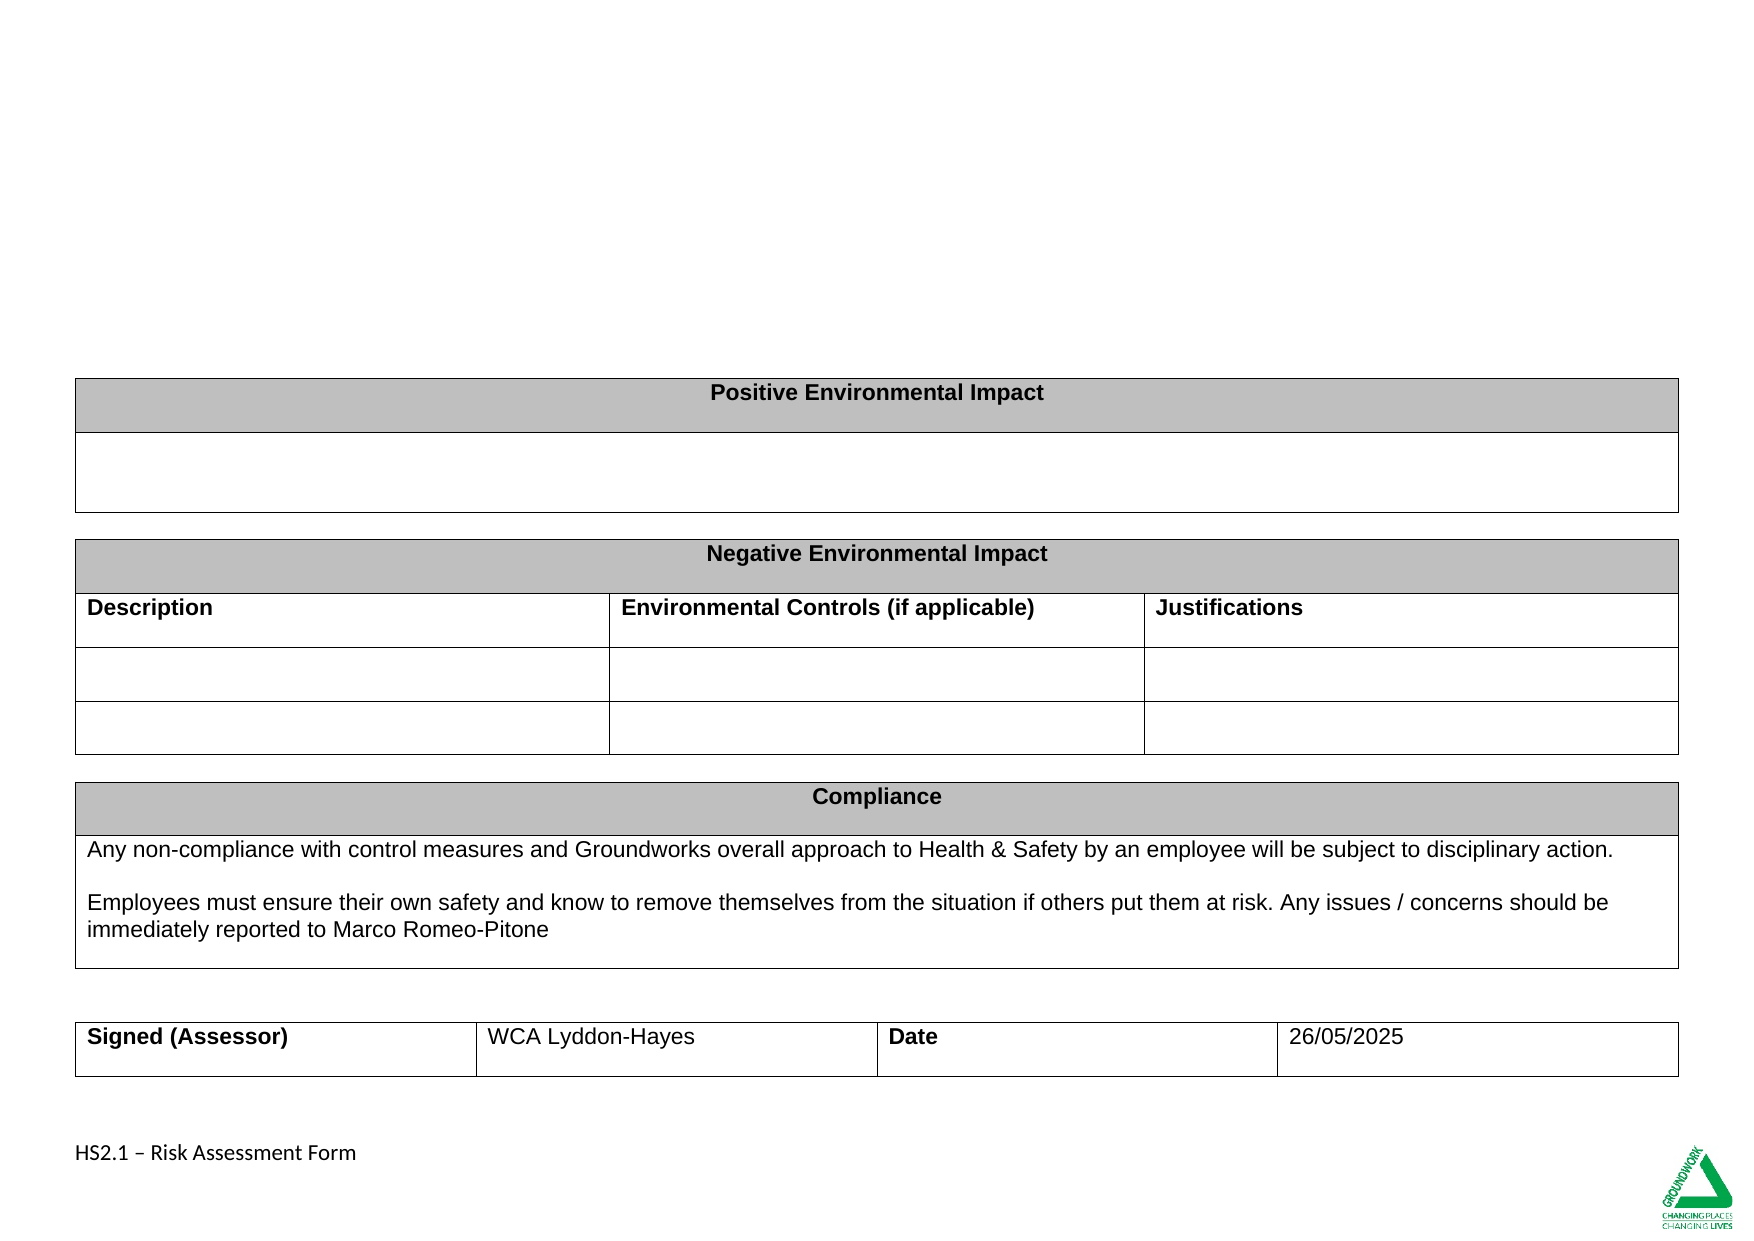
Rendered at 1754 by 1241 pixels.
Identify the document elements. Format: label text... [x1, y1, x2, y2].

table_cell [76, 433, 1678, 512]
table_cell Justifications [1145, 594, 1678, 647]
table_header WCA Lyddon-Hayes [477, 1023, 877, 1076]
table_header Positive Environmental Impact [76, 379, 1678, 432]
table_header Negative Environmental Impact [76, 540, 1678, 593]
table_header Date [878, 1023, 1277, 1076]
table_cell Environmental Controls (if applicable) [610, 594, 1144, 647]
table_header Compliance [76, 783, 1678, 835]
table_cell [76, 648, 609, 701]
table_cell [610, 702, 1144, 754]
picture [1662, 1145, 1733, 1229]
table_cell [76, 702, 609, 754]
table_header Signed (Assessor) [76, 1023, 476, 1076]
table_cell Description [76, 594, 609, 647]
table_cell Any non-compliance with control measures and Groundworks overall approach to Health & Safety by an employee will be subject to disciplinary action. Employees must ensure their own safety and know to remove themselves from the situation if others put them at risk. Any issues / concerns should be immediately reported to Marco Romeo-Pitone [76, 836, 1678, 968]
table_cell [1145, 648, 1678, 701]
table_cell [1145, 702, 1678, 754]
table_header 26/05/2025 [1278, 1023, 1678, 1076]
table_cell [610, 648, 1144, 701]
